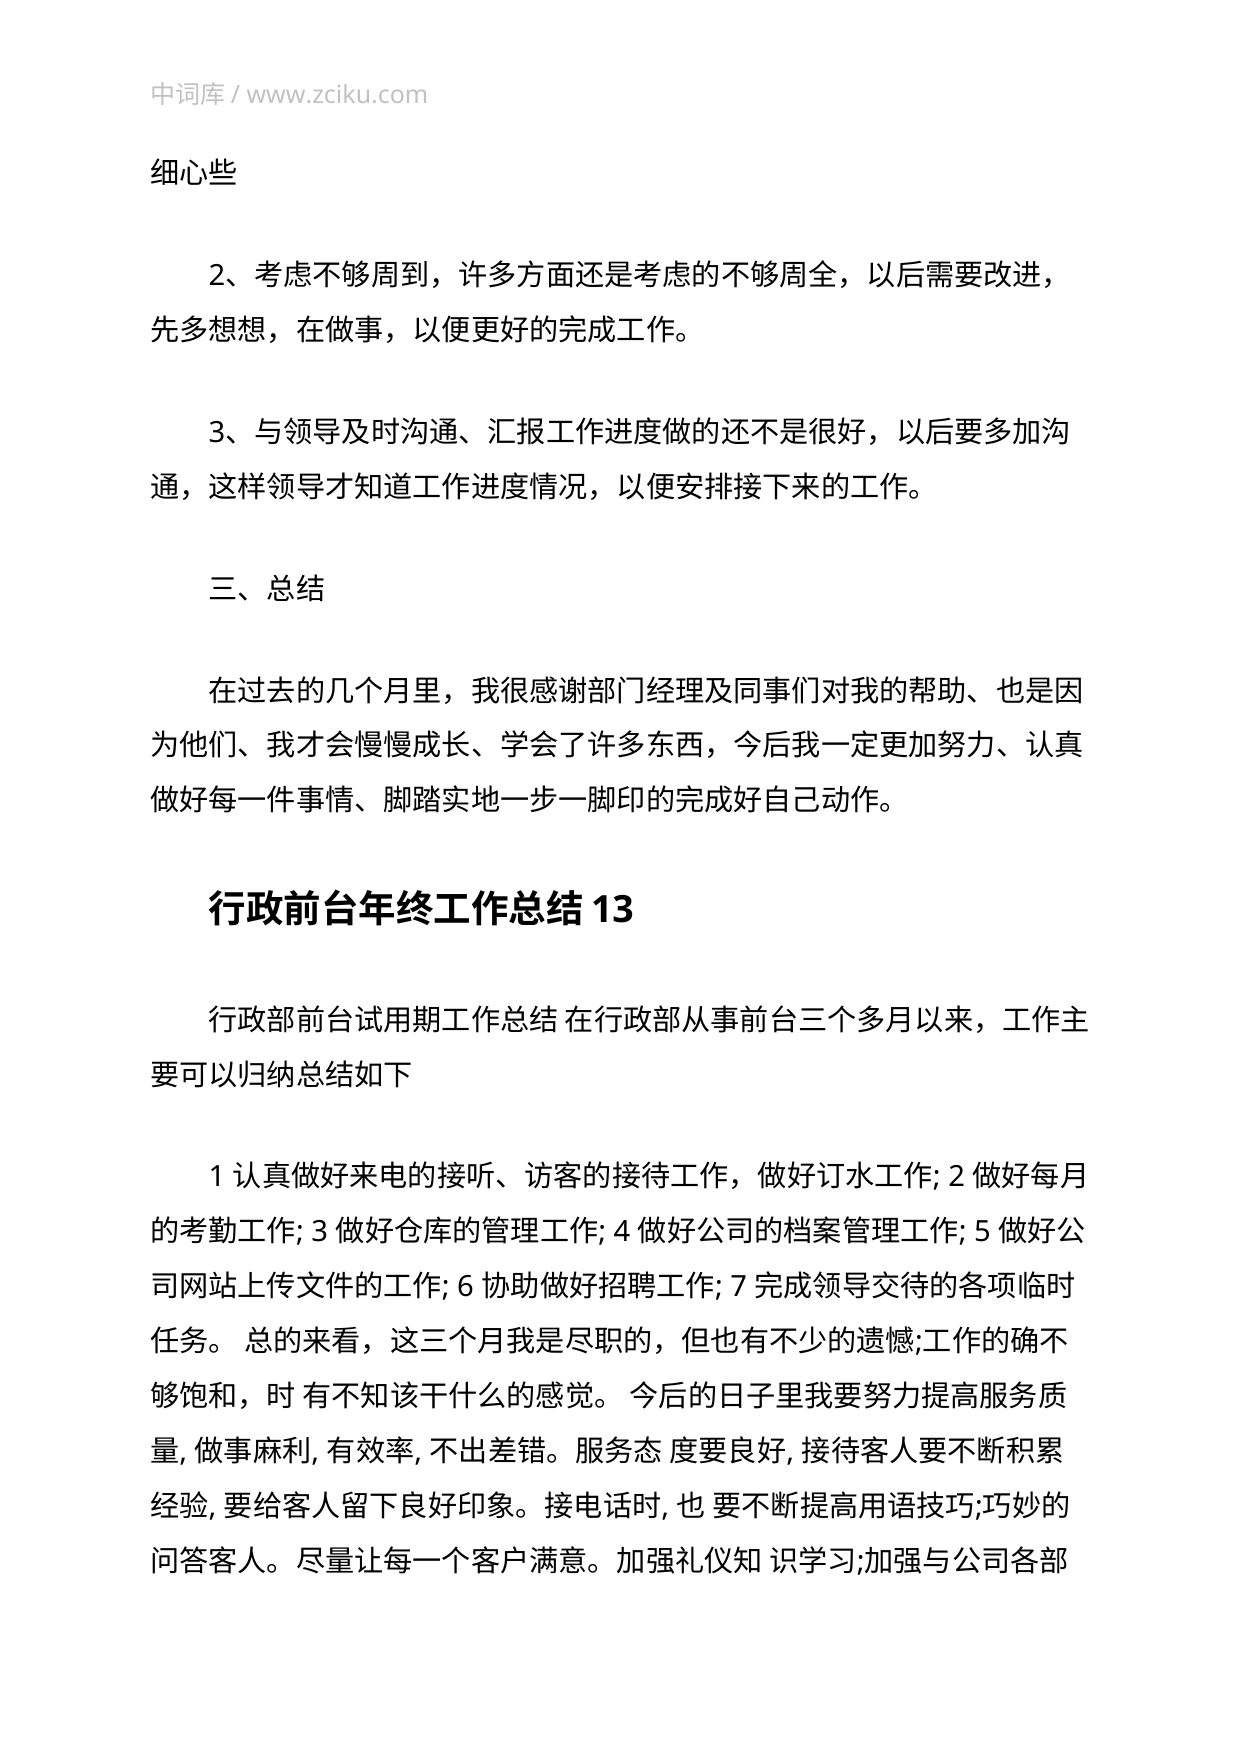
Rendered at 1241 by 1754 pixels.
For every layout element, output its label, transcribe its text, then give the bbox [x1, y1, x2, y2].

text 行政前台年终工作总结13 [150, 879, 1090, 933]
text 3、与领导及时沟通、汇报工作进度做的还不是很好，以后要多加沟通，这样领导才知道工作进度情况，以便安排接下来的工作。 [150, 408, 1090, 506]
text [150, 1153, 1090, 1580]
text 2、考虑不够周到，许多方面还是考虑的不够周全，以后需要改进，先多想想，在做事，以便更好的完成工作。 [150, 252, 1090, 349]
text 在过去的几个月里，我很感谢部门经理及同事们对我的帮助、也是因为他们、我才会慢慢成长、学会了许多东西，今后我一定更加努力、认真做好每一件事情、脚踏实地一步一脚印的完成好自己动作。 [150, 667, 1090, 819]
text 行政部前台试用期工作总结 在行政部从事前台三个多月以来，工作主要可以归纳总结如下 [150, 996, 1090, 1093]
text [150, 150, 1090, 192]
text 三、总结 [150, 565, 1090, 608]
